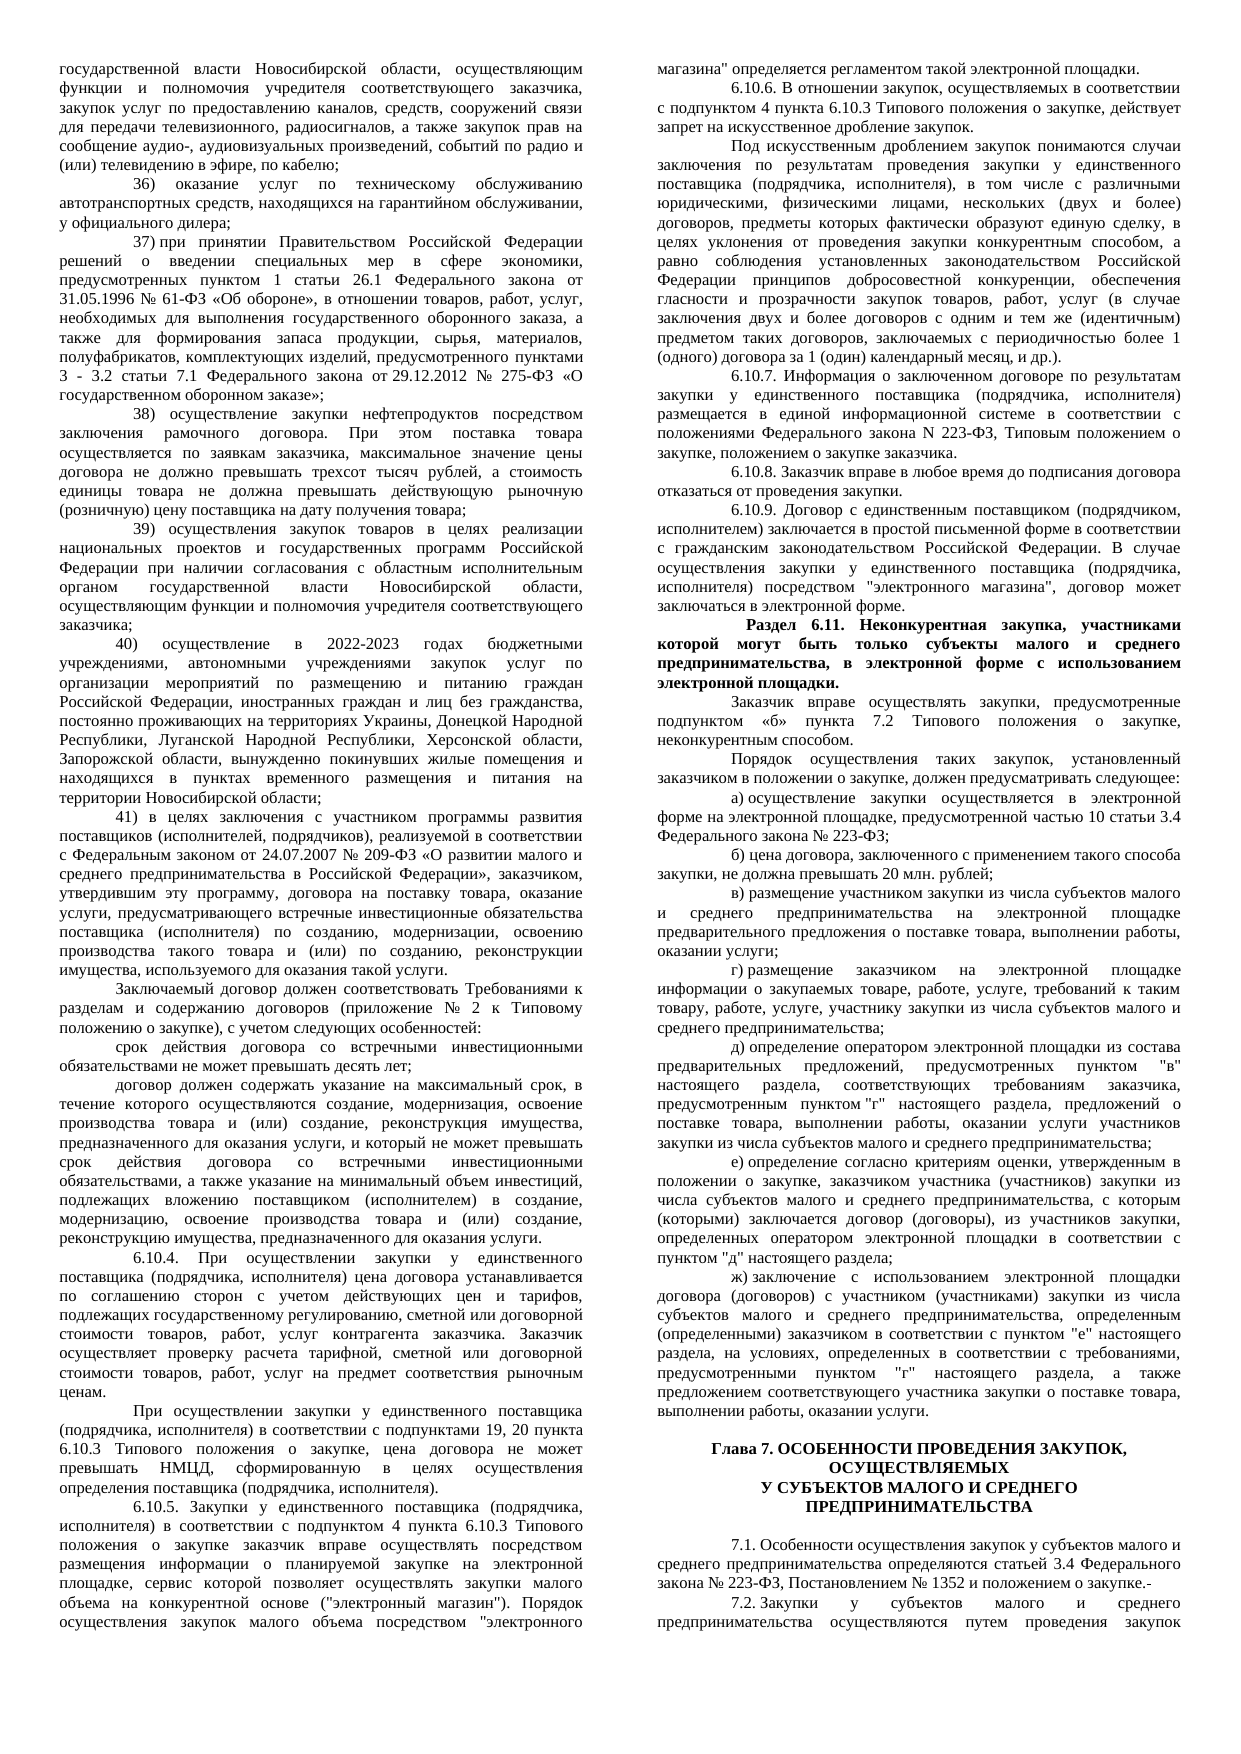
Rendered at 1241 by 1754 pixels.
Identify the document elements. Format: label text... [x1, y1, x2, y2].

text Под искусственным дроблением закупок понимаются случаи заключения по результатам проведения закупки у единственного поставщика (подрядчика, исполнителя), в том числе с различными юридическими, физическими лицами, нескольких (двух и более) договоров, предметы которых фактически образуют единую сделку, в целях уклонения от проведения закупки конкурентным способом, а равно соблюдения установленных законодательством Российской Федерации принципов добросовестной конкуренции, обеспечения гласности и прозрачности закупок товаров, работ, услуг (в случае заключения двух и более договоров с одним и тем же (идентичным) предметом таких договоров, заключаемых с периодичностью более 1 (одного) договора за 1 (один) календарный месяц, и др.). [657, 136, 1181, 366]
text б) цена договора, заключенного с применением такого способа закупки, не должна превышать 20 млн. рублей; [657, 845, 1181, 883]
text 6.10.7. Информация о заключенном договоре по результатам закупки у единственного поставщика (подрядчика, исполнителя) размещается в единой информационной системе в соответствии с положениями Федерального закона N 223-ФЗ, Типовым положением о закупке, положением о закупке заказчика. [657, 366, 1181, 462]
text 39) осуществления закупок товаров в целях реализации национальных проектов и государственных программ Российской Федерации при наличии согласования с областным исполнительным органом государственной власти Новосибирской области, осуществляющим функции и полномочия учредителя соответствующего заказчика; [59, 519, 583, 634]
text Заключаемый договор должен соответствовать Требованиями к разделам и содержанию договоров (приложение № 2 к Типовому положению о закупке), с учетом следующих особенностей: [59, 979, 583, 1037]
text 6.10.9. Договор с единственным поставщиком (подрядчиком, исполнителем) заключается в простой письменной форме в соответствии с гражданским законодательством Российской Федерации. В случае осуществления закупки у единственного поставщика (подрядчика, исполнителя) посредством "электронного магазина", договор может заключаться в электронной форме. [657, 500, 1181, 615]
text д) определение оператором электронной площадки из состава предварительных предложений, предусмотренных пунктом "в" настоящего раздела, соответствующих требованиям заказчика, предусмотренным пунктом "г" настоящего раздела, предложений о поставке товара, выполнении работы, оказании услуги участников закупки из числа субъектов малого и среднего предпринимательства; [657, 1037, 1181, 1152]
text 38) осуществление закупки нефтепродуктов посредством заключения рамочного договора. При этом поставка товара осуществляется по заявкам заказчика, максимальное значение цены договора не должно превышать трехсот тысяч рублей, а стоимость единицы товара не должна превышать действующую рыночную (розничную) цену поставщика на дату получения товара; [59, 404, 583, 519]
text 37) при принятии Правительством Российской Федерации решений о введении специальных мер в сфере экономики, предусмотренных пунктом 1 статьи 26.1 Федерального закона от 31.05.1996 № 61-ФЗ «Об обороне», в отношении товаров, работ, услуг, необходимых для выполнения государственного оборонного заказа, а также для формирования запаса продукции, сырья, материалов, полуфабрикатов, комплектующих изделий, предусмотренного пунктами 3 - 3.2 статьи 7.1 Федерального закона от 29.12.2012 № 275-ФЗ «О государственном оборонном заказе»; [59, 232, 583, 404]
text е) определение согласно критериям оценки, утвержденным в положении о закупке, заказчиком участника (участников) закупки из числа субъектов малого и среднего предпринимательства, с которым (которыми) заключается договор (договоры), из участников закупки, определенных оператором электронной площадки в соответствии с пунктом "д" настоящего раздела; [657, 1152, 1181, 1267]
text 41) в целях заключения с участником программы развития поставщиков (исполнителей, подрядчиков), реализуемой в соответствии с Федеральным законом от 24.07.2007 № 209-ФЗ «О развитии малого и среднего предпринимательства в Российской Федерации», заказчиком, утвердившим эту программу, договора на поставку товара, оказание услуги, предусматривающего встречные инвестиционные обязательства поставщика (исполнителя) по созданию, модернизации, освоению производства такого товара и (или) по созданию, реконструкции имущества, используемого для оказания такой услуги. [59, 807, 583, 979]
text 6.10.8. Заказчик вправе в любое время до подписания договора отказаться от проведения закупки. [657, 462, 1181, 500]
title У СУБЪЕКТОВ МАЛОГО И СРЕДНЕГО ПРЕДПРИНИМАТЕЛЬСТВА [657, 1477, 1181, 1516]
text г) размещение заказчиком на электронной площадке информации о закупаемых товаре, работе, услуге, требований к таким товару, работе, услуге, участнику закупки из числа субъектов малого и среднего предпринимательства; [657, 960, 1181, 1037]
text 6.10.6. В отношении закупок, осуществляемых в соответствии с подпунктом 4 пункта 6.10.3 Типового положения о закупке, действует запрет на искусственное дробление закупок. [657, 78, 1181, 136]
text договор должен содержать указание на максимальный срок, в течение которого осуществляются создание, модернизация, освоение производства товара и (или) создание, реконструкция имущества, предназначенного для оказания услуги, и который не может превышать срок действия договора со встречными инвестиционными обязательствами, а также указание на минимальный объем инвестиций, подлежащих вложению поставщиком (исполнителем) в создание, модернизацию, освоение производства товара и (или) создание, реконструкцию имущества, предназначенного для оказания услуги. [59, 1075, 583, 1247]
text При осуществлении закупки у единственного поставщика (подрядчика, исполнителя) в соответствии с подпунктами 19, 20 пункта 6.10.3 Типового положения о закупке, цена договора не может превышать НМЦД, сформированную в целях осуществления определения поставщика (подрядчика, исполнителя). [59, 1401, 583, 1497]
text Заказчик вправе осуществлять закупки, предусмотренные подпунктом «б» пункта 7.2 Типового положения о закупке, неконкурентным способом. [657, 692, 1181, 749]
text 6.10.5. Закупки у единственного поставщика (подрядчика, исполнителя) в соответствии с подпунктом 4 пункта 6.10.3 Типового положения о закупке заказчик вправе осуществлять посредством размещения информации о планируемой закупке на электронной площадке, сервис которой позволяет осуществлять закупки малого объема на конкурентной основе ("электронный магазин"). Порядок осуществления закупок малого объема посредством "электронного магазина" определяется регламентом такой электронной площадки. [59, 1497, 583, 1631]
text 40) осуществление в 2022-2023 годах бюджетными учреждениями, автономными учреждениями закупок услуг по организации мероприятий по размещению и питанию граждан Российской Федерации, иностранных граждан и лиц без гражданства, постоянно проживающих на территориях Украины, Донецкой Народной Республики, Луганской Народной Республики, Херсонской области, Запорожской области, вынужденно покинувших жилые помещения и находящихся в пунктах временного размещения и питания на территории Новосибирской области; [59, 634, 583, 807]
text а) осуществление закупки осуществляется в электронной форме на электронной площадке, предусмотренной частью 10 статьи 3.4 Федерального закона № 223-ФЗ; [657, 787, 1181, 845]
text в) размещение участником закупки из числа субъектов малого и среднего предпринимательства на электронной площадке предварительного предложения о поставке товара, выполнении работы, оказании услуги; [657, 883, 1181, 960]
text 36) оказание услуг по техническому обслуживанию автотранспортных средств, находящихся на гарантийном обслуживании, у официального дилера; [59, 174, 583, 232]
text срок действия договора со встречными инвестиционными обязательствами не может превышать десять лет; [59, 1037, 583, 1075]
title Глава 7. ОСОБЕННОСТИ ПРОВЕДЕНИЯ ЗАКУПОК, ОСУЩЕСТВЛЯЕМЫХ [657, 1439, 1181, 1477]
text Порядок осуществления таких закупок, установленный заказчиком в положении о закупке, должен предусматривать следующее: [657, 749, 1181, 787]
text 7.1. Особенности осуществления закупок у субъектов малого и среднего предпринимательства определяются статьей 3.4 Федерального закона № 223-ФЗ, Постановлением № 1352 и положением о закупке. [657, 1535, 1181, 1592]
text Раздел 6.11. Неконкурентная закупка, участниками которой могут быть только субъекты малого и среднего предпринимательства, в электронной форме с использованием электронной площадки. [657, 615, 1181, 692]
text 6.10.4. При осуществлении закупки у единственного поставщика (подрядчика, исполнителя) цена договора устанавливается по соглашению сторон с учетом действующих цен и тарифов, подлежащих государственному регулированию, сметной или договорной стоимости товаров, работ, услуг контрагента заказчика. Заказчик осуществляет проверку расчета тарифной, сметной или договорной стоимости товаров, работ, услуг на предмет соответствия рыночным ценам. [59, 1247, 583, 1401]
text ж) заключение с использованием электронной площадки договора (договоров) с участником (участниками) закупки из числа субъектов малого и среднего предпринимательства, определенным (определенными) заказчиком в соответствии с пунктом "е" настоящего раздела, на условиях, определенных в соответствии с требованиями, предусмотренными пунктом "г" настоящего раздела, а также предложением соответствующего участника закупки о поставке товара, выполнении работы, оказании услуги. [657, 1267, 1181, 1420]
